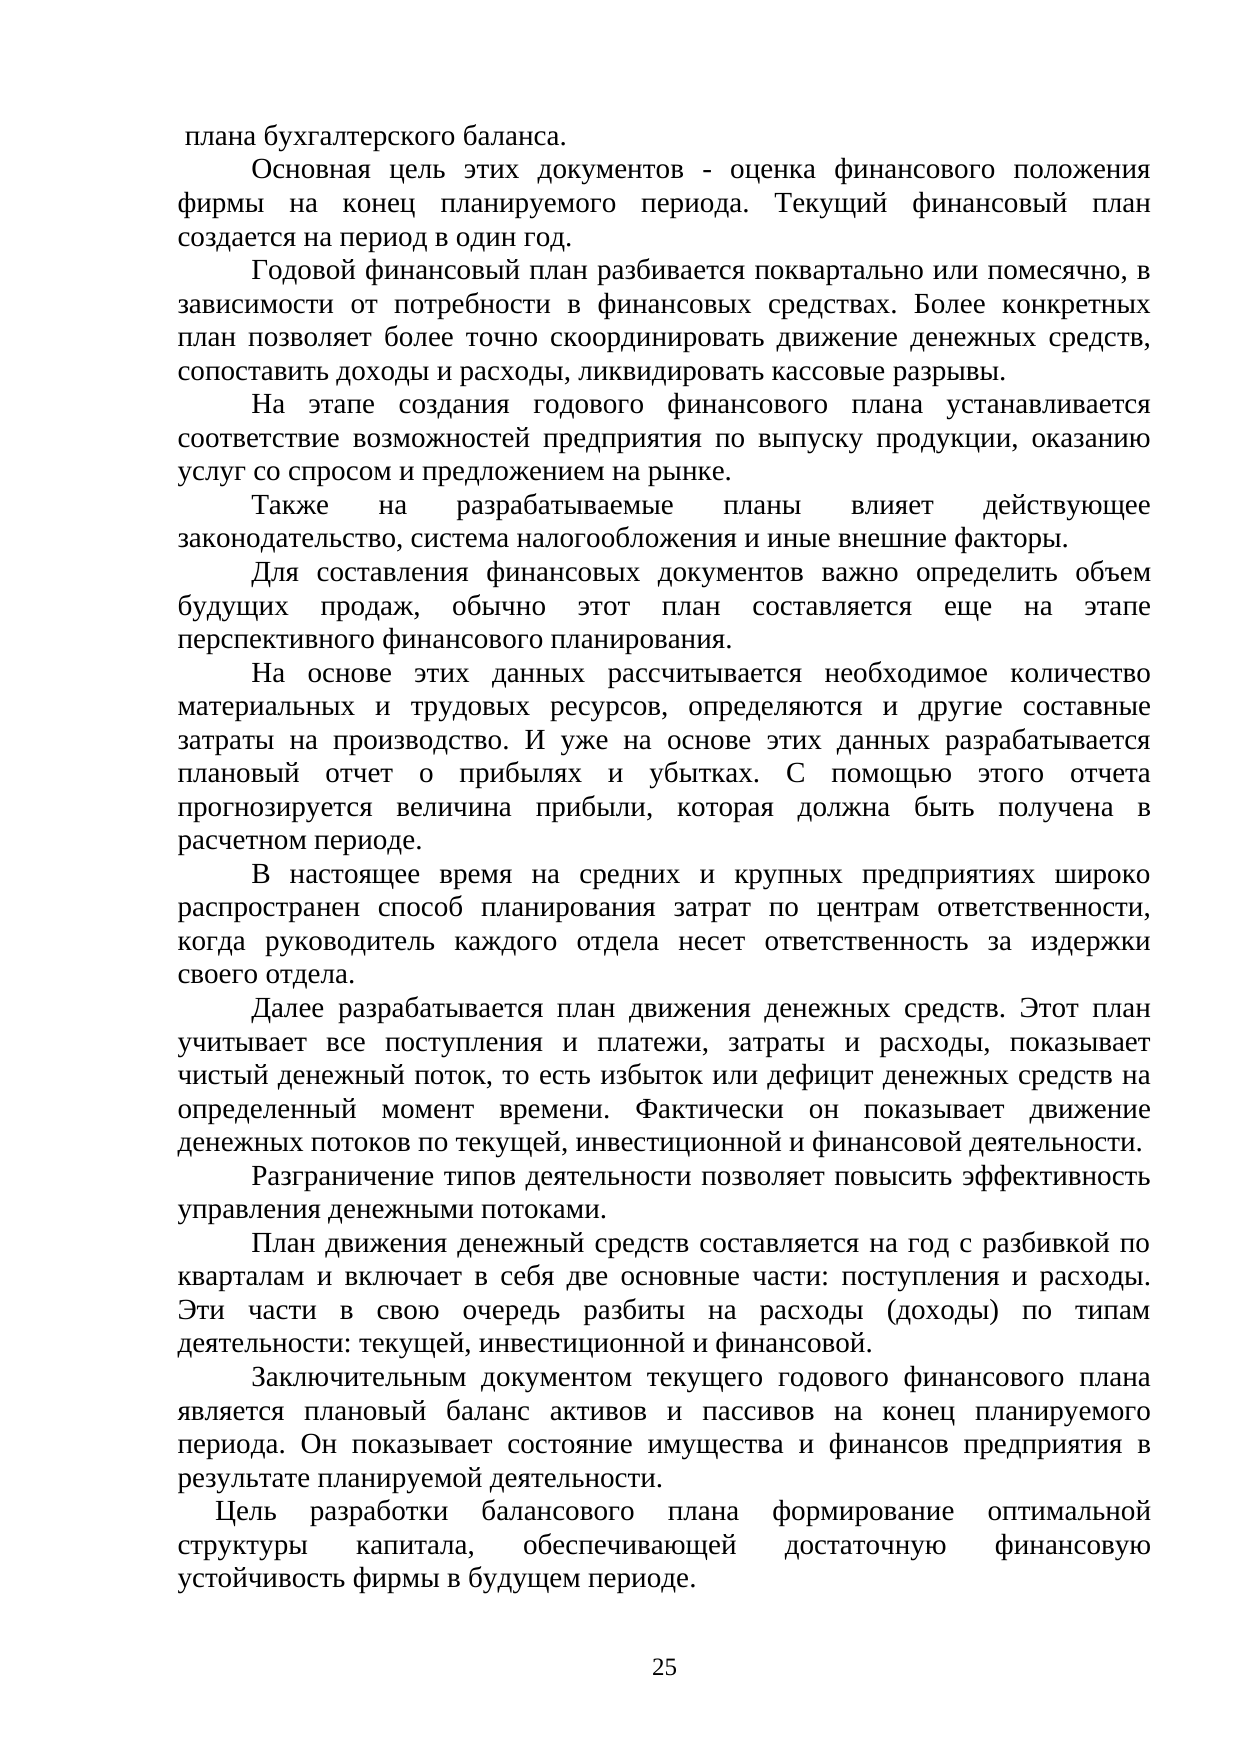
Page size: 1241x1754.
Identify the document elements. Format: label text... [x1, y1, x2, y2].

text Основная цель этих документов - оценка финансового положения фирмы на конец планируемого периода. Текущий финансовый план создается на период в один год. [177, 152, 1152, 252]
text Годовой финансовый план разбивается поквартально или помесячно, в зависимости от потребности в финансовых средствах. Более конкретных план позволяет более точно скоординировать движение денежных средств, сопоставить доходы и расходы, ликвидировать кассовые разрывы. [177, 252, 1152, 386]
text Далее разрабатывается план движения денежных средств. Этот план учитывает все поступления и платежи, затраты и расходы, показывает чистый денежный поток, то есть избыток или дефицит денежных средств на определенный момент времени. Фактически он показывает движение денежных потоков по текущей, инвестиционной и финансовой деятельности. [177, 990, 1152, 1158]
text Для составления финансовых документов важно определить объем будущих продаж, обычно этот план составляется еще на этапе перспективного финансового планирования. [177, 554, 1152, 655]
text На этапе создания годового финансового плана устанавливается соответствие возможностей предприятия по выпуску продукции, оказанию услуг со спросом и предложением на рынке. [177, 386, 1152, 487]
text плана бухгалтерского баланса. [177, 118, 1152, 152]
text План движения денежный средств составляется на год с разбивкой по кварталам и включает в себя две основные части: поступления и расходы. Эти части в свою очередь разбиты на расходы (доходы) по типам деятельности: текущей, инвестиционной и финансовой. [177, 1225, 1152, 1359]
text Разграничение типов деятельности позволяет повысить эффективность управления денежными потоками. [177, 1158, 1152, 1225]
text Заключительным документом текущего годового финансового плана является плановый баланс активов и пассивов на конец планируемого периода. Он показывает состояние имущества и финансов предприятия в результате планируемой деятельности. [177, 1359, 1152, 1493]
text На основе этих данных рассчитывается необходимое количество материальных и трудовых ресурсов, определяются и другие составные затраты на производство. И уже на основе этих данных разрабатывается плановый отчет о прибылях и убытках. С помощью этого отчета прогнозируется величина прибыли, которая должна быть получена в расчетном периоде. [177, 655, 1152, 856]
text В настоящее время на средних и крупных предприятиях широко распространен способ планирования затрат по центрам ответственности, когда руководитель каждого отдела несет ответственность за издержки своего отдела. [177, 856, 1152, 990]
text Цель разработки балансового плана формирование оптимальной структуры капитала, обеспечивающей достаточную финансовую устойчивость фирмы в будущем периоде. [177, 1493, 1152, 1594]
text Также на разрабатываемые планы влияет действующее законодательство, система налогообложения и иные внешние факторы. [177, 487, 1152, 554]
